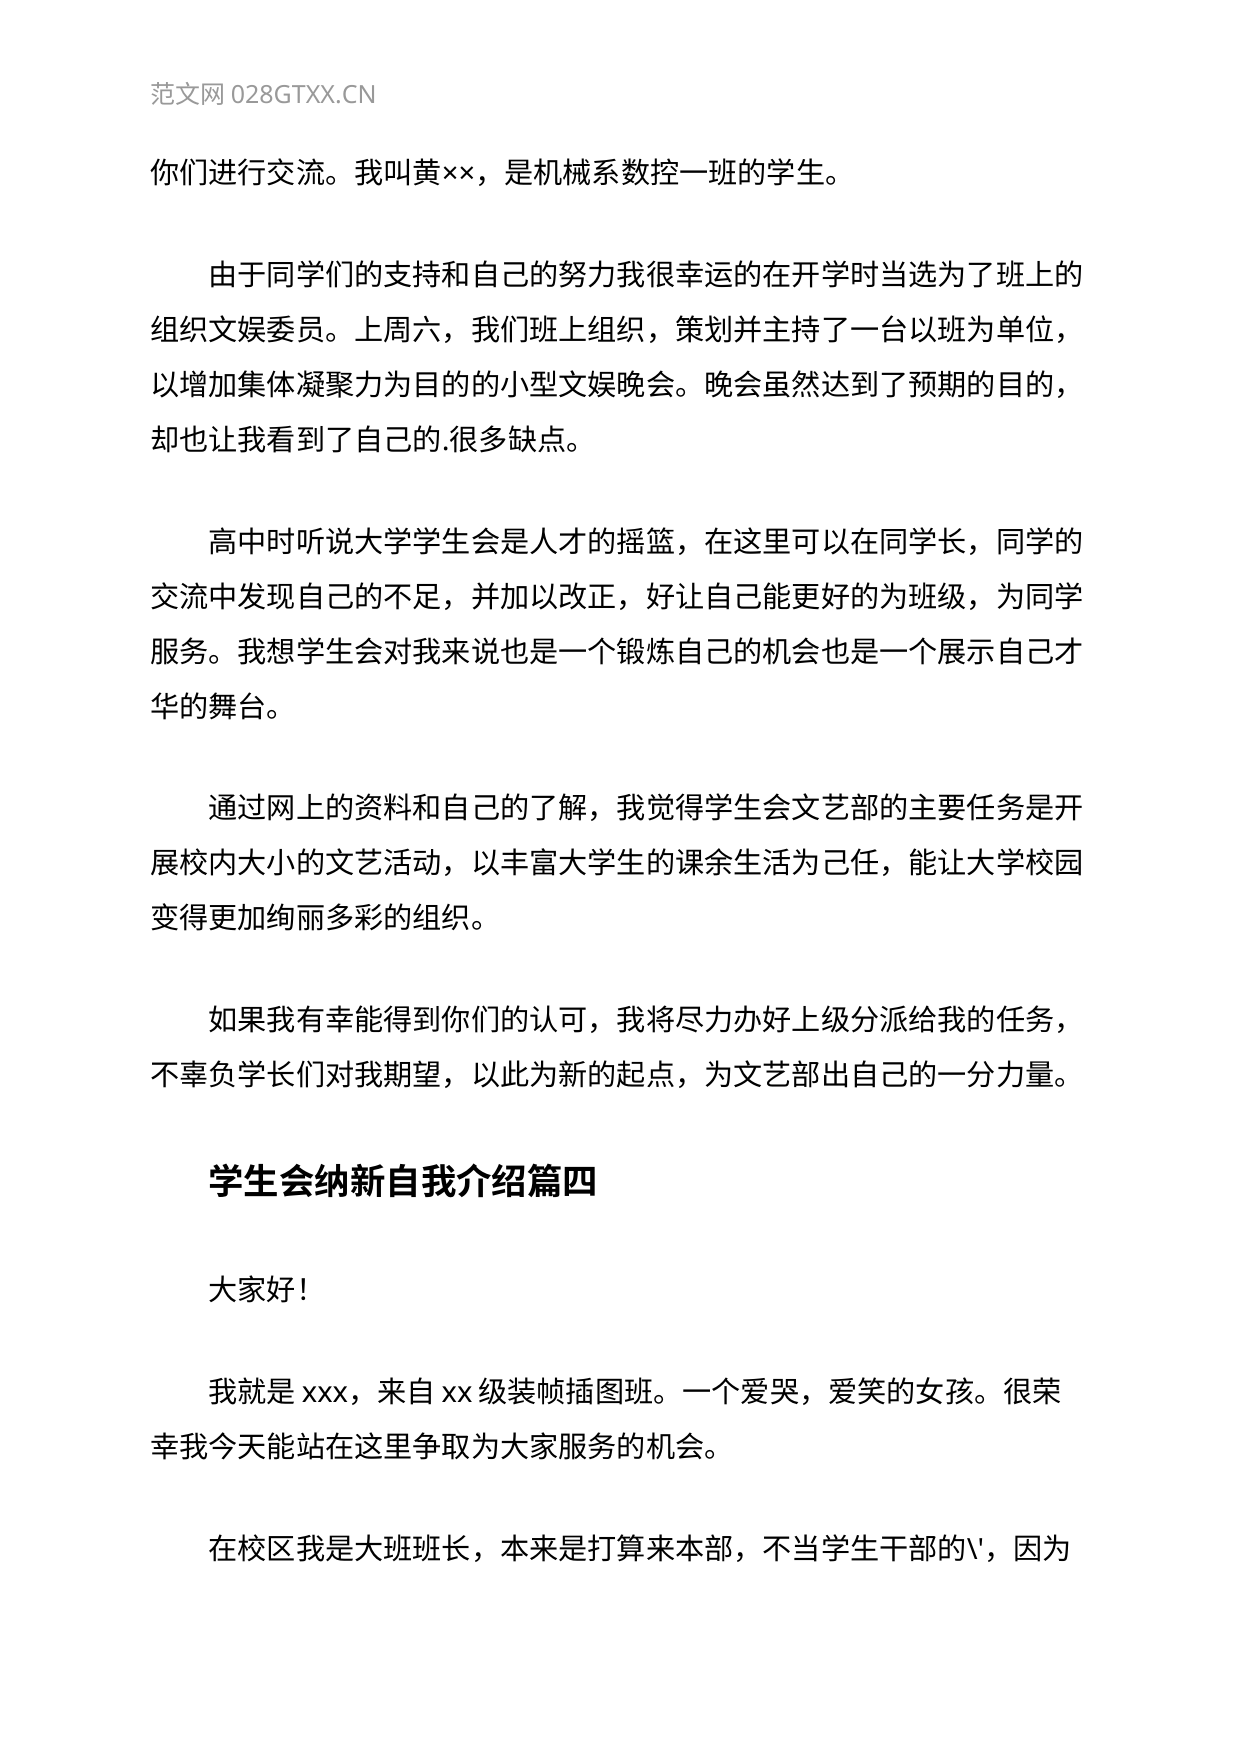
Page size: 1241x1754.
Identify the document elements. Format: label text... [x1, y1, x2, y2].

text 通过网上的资料和自己的了解，我觉得学生会文艺部的主要任务是开展校内大小的文艺活动，以丰富大学生的课余生活为己任，能让大学校园变得更加绚丽多彩的组织。 [150, 785, 1090, 937]
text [150, 150, 1090, 192]
text 学生会纳新自我介绍篇四 [150, 1153, 1090, 1204]
text 我就是xxx，来自xx级装帧插图班。一个爱哭，爱笑的女孩。很荣幸我今天能站在这里争取为大家服务的机会。 [150, 1368, 1090, 1466]
text 高中时听说大学学生会是人才的摇篮，在这里可以在同学长，同学的交流中发现自己的不足，并加以改正，好让自己能更好的为班级，为同学服务。我想学生会对我来说也是一个锻炼自己的机会也是一个展示自己才华的舞台。 [150, 519, 1090, 726]
text 如果我有幸能得到你们的认可，我将尽力办好上级分派给我的任务，不辜负学长们对我期望，以此为新的起点，为文艺部出自己的一分力量。 [150, 997, 1090, 1094]
text 由于同学们的支持和自己的努力我很幸运的在开学时当选为了班上的组织文娱委员。上周六，我们班上组织，策划并主持了一台以班为单位，以增加集体凝聚力为目的的小型文娱晚会。晚会虽然达到了预期的目的，却也让我看到了自己的.很多缺点。 [150, 252, 1090, 459]
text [150, 1525, 1090, 1568]
text 大家好！ [150, 1267, 1090, 1309]
